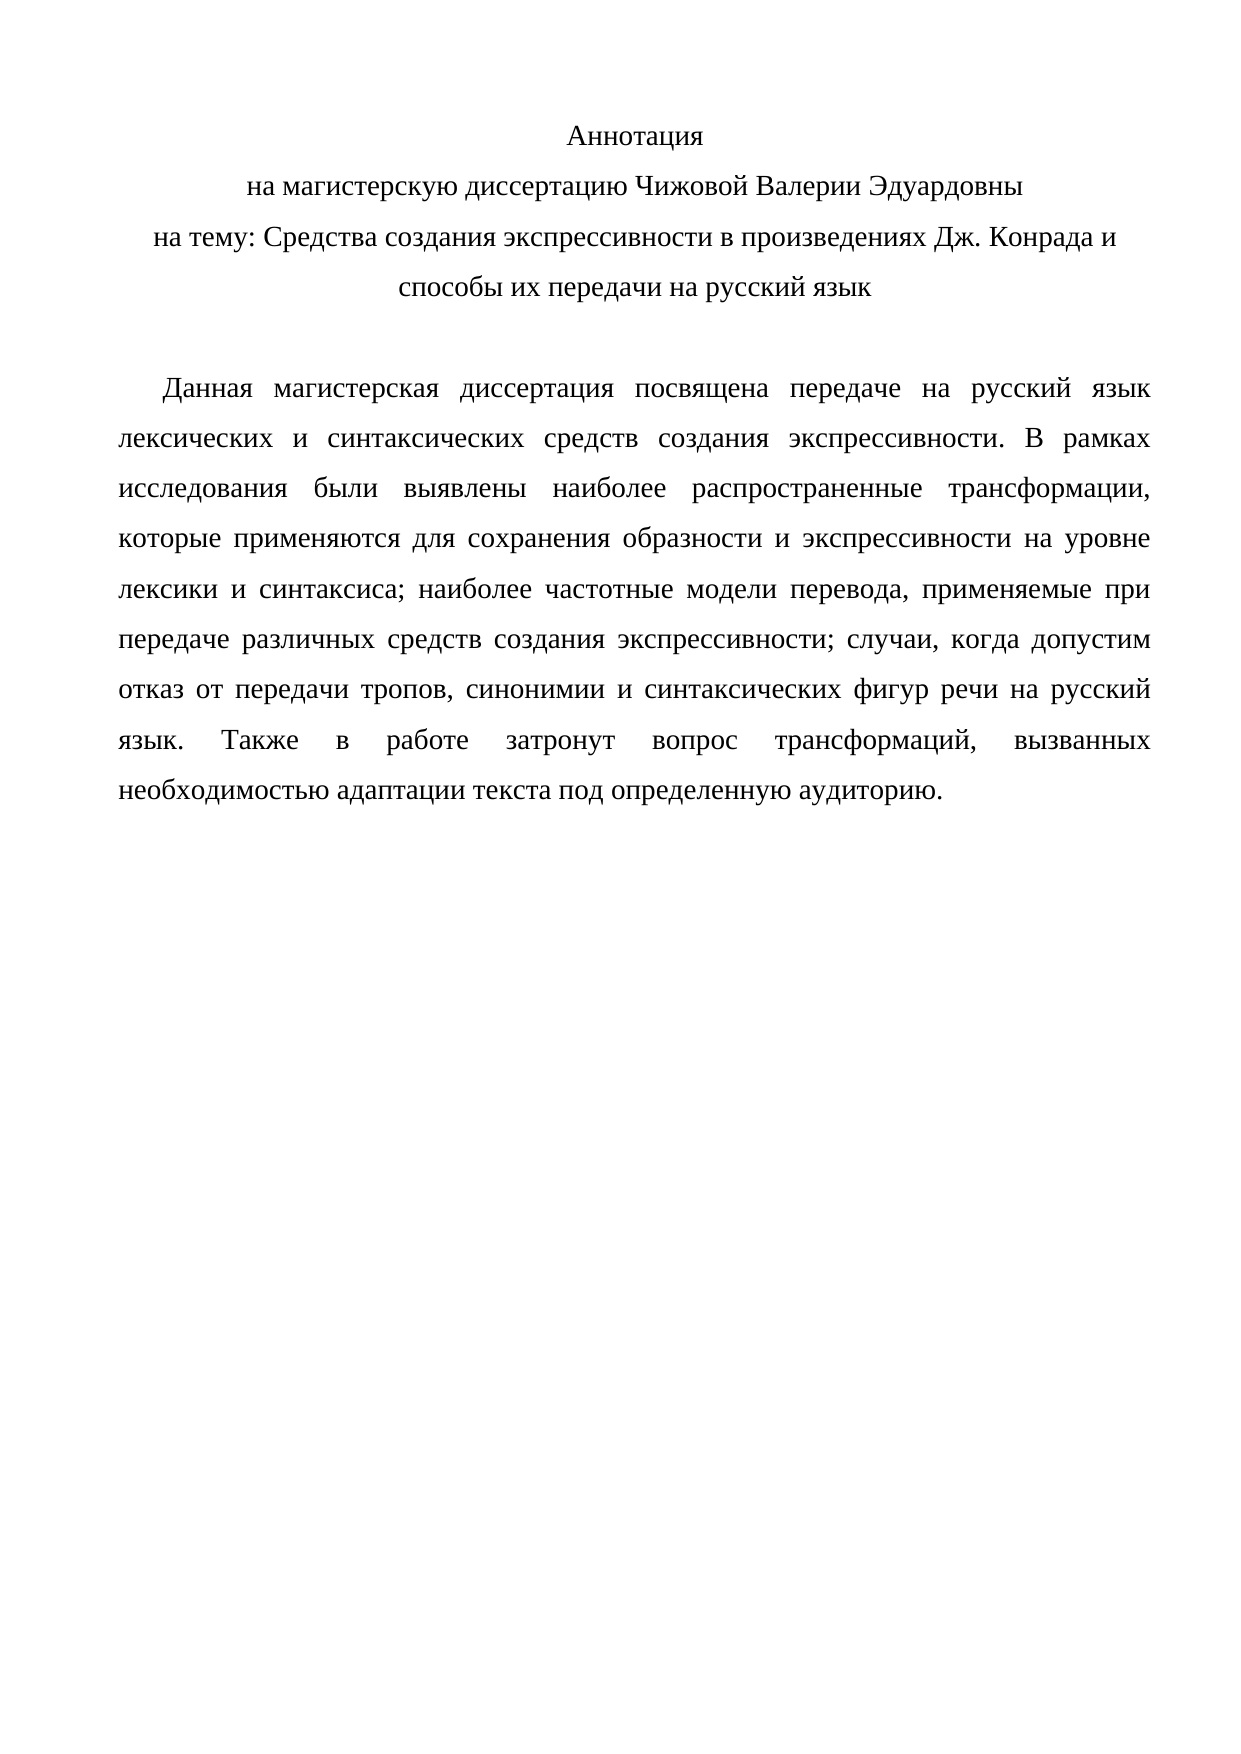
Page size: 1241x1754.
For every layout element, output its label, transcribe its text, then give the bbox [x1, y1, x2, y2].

text Данная магистерская диссертация посвящена передаче на русский язык лексических и синтаксических средств создания экспрессивности. В рамках исследования были выявлены наиболее распространенные трансформации, которые применяются для сохранения образности и экспрессивности на уровне лексики и синтаксиса; наиболее частотные модели перевода, применяемые при передаче различных средств создания экспрессивности; случаи, когда допустим отказ от передачи тропов, синонимии и синтаксических фигур речи на русский язык. Также в работе затронут вопрос трансформаций, вызванных необходимостью адаптации текста под определенную аудиторию. [118, 370, 1152, 806]
text Аннотация [118, 118, 1152, 152]
text на тему: Средства создания экспрессивности в произведениях Дж. Конрада и способы их передачи на русский язык [118, 219, 1152, 303]
text на магистерскую диссертацию Чижовой Валерии Эдуардовны [118, 168, 1152, 202]
